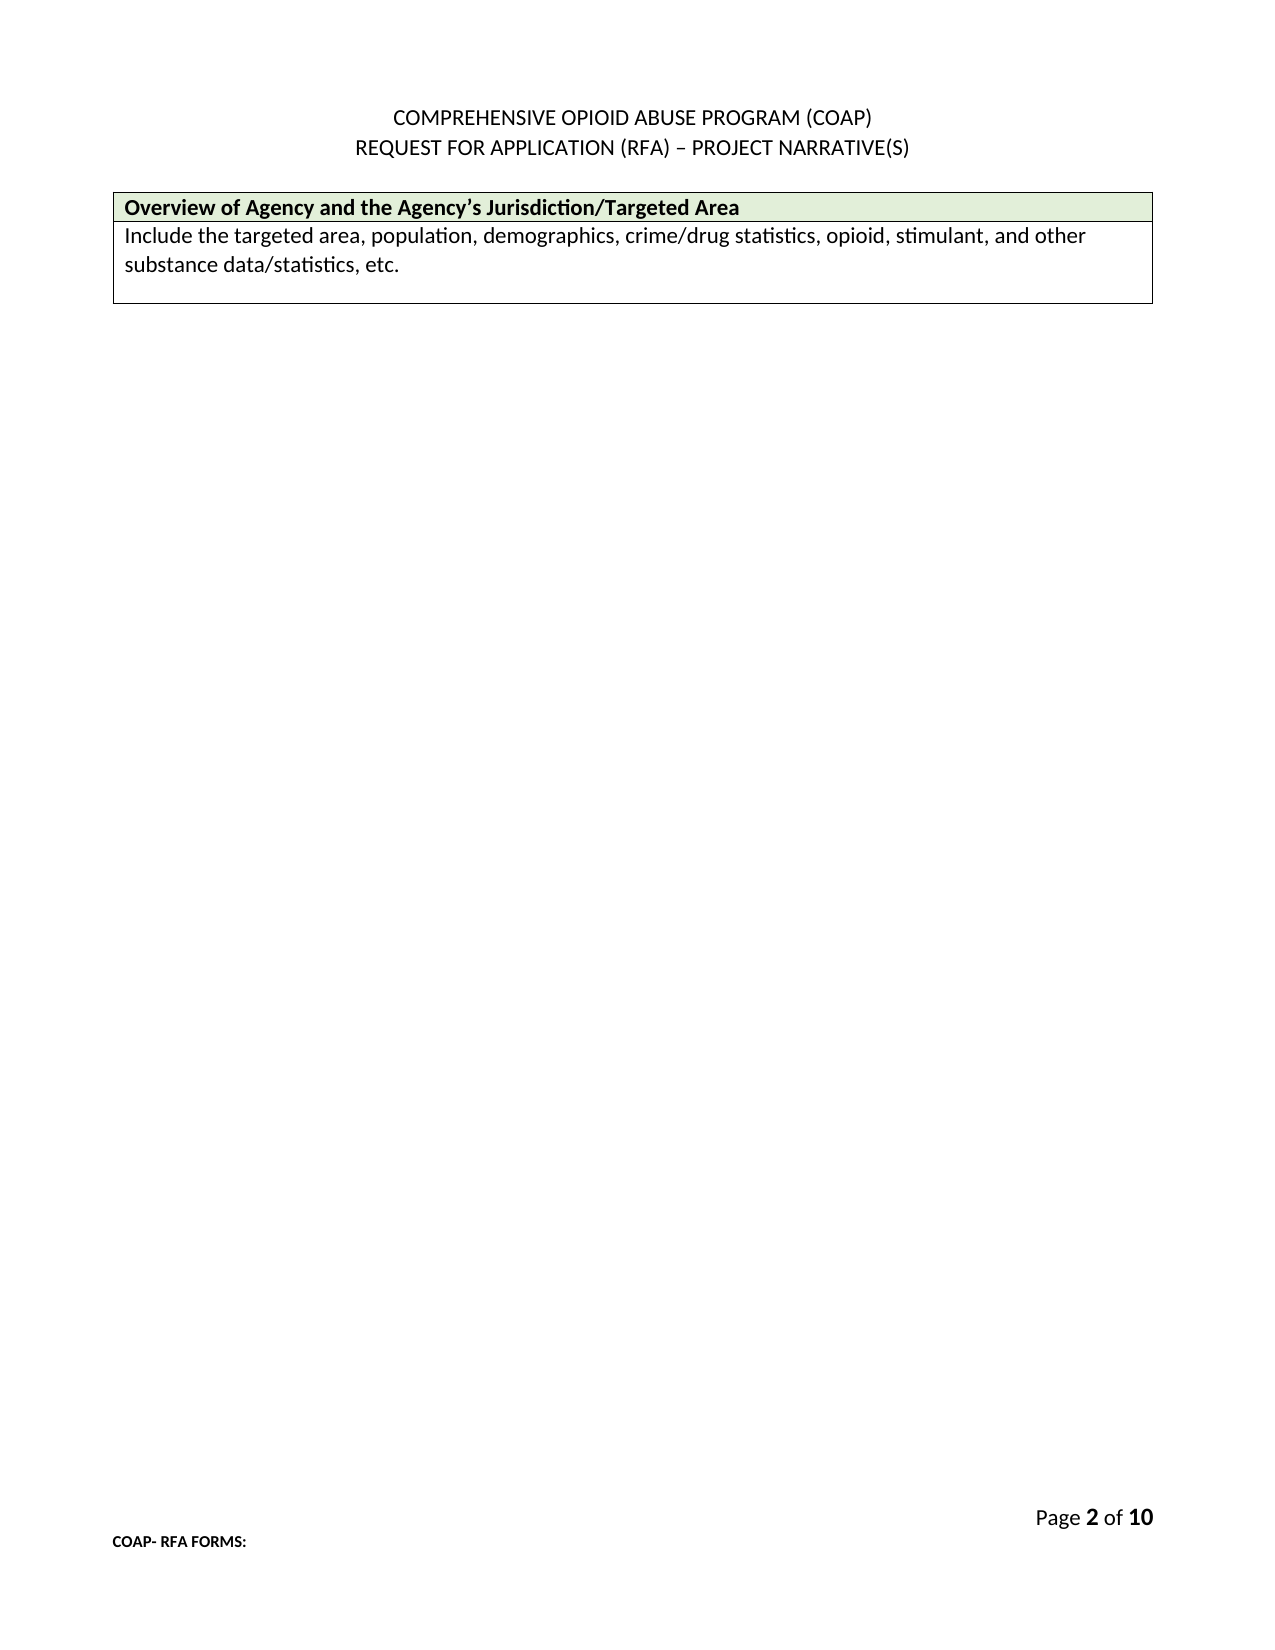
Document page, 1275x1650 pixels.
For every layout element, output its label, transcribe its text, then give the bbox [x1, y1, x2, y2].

table_cell Include the targeted area, population, demographics, crime/drug statistics, opioid, stimulant, and other substance data/statistics, etc. [114, 222, 1152, 303]
table_header Overview of Agency and the Agency’s Jurisdiction/Targeted Area [114, 193, 1152, 221]
